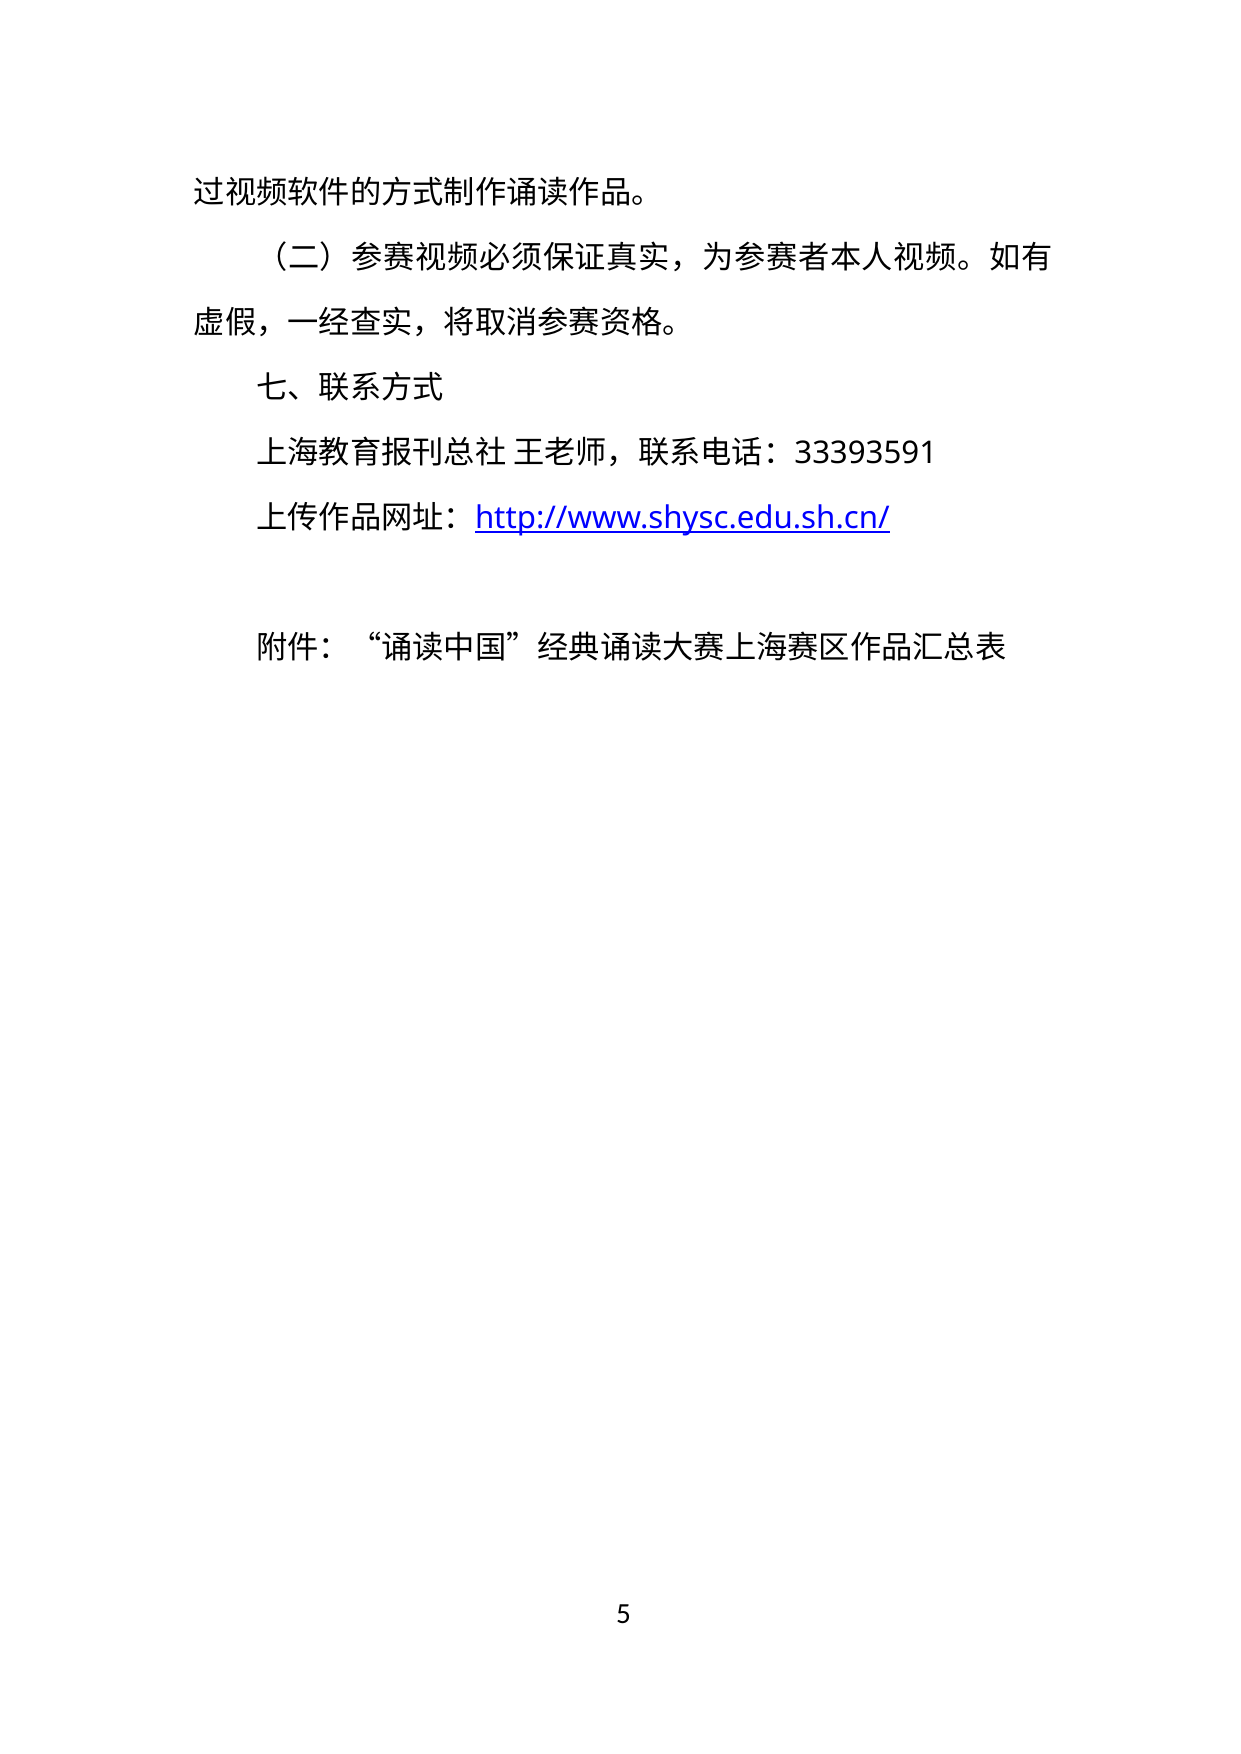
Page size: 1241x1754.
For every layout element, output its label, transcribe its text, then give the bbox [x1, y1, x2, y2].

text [193, 157, 1053, 222]
text 七、联系方式 [193, 352, 1053, 417]
text 上传作品网址：http://www.shysc.edu.sh.cn/ [193, 482, 1053, 547]
text 附件：“诵读中国”经典诵读大赛上海赛区作品汇总表 [193, 612, 1053, 677]
text （二）参赛视频必须保证真实，为参赛者本人视频。如有虚假，一经查实，将取消参赛资格。 [193, 222, 1053, 352]
text 上海教育报刊总社 王老师，联系电话：33393591 [193, 417, 1053, 482]
